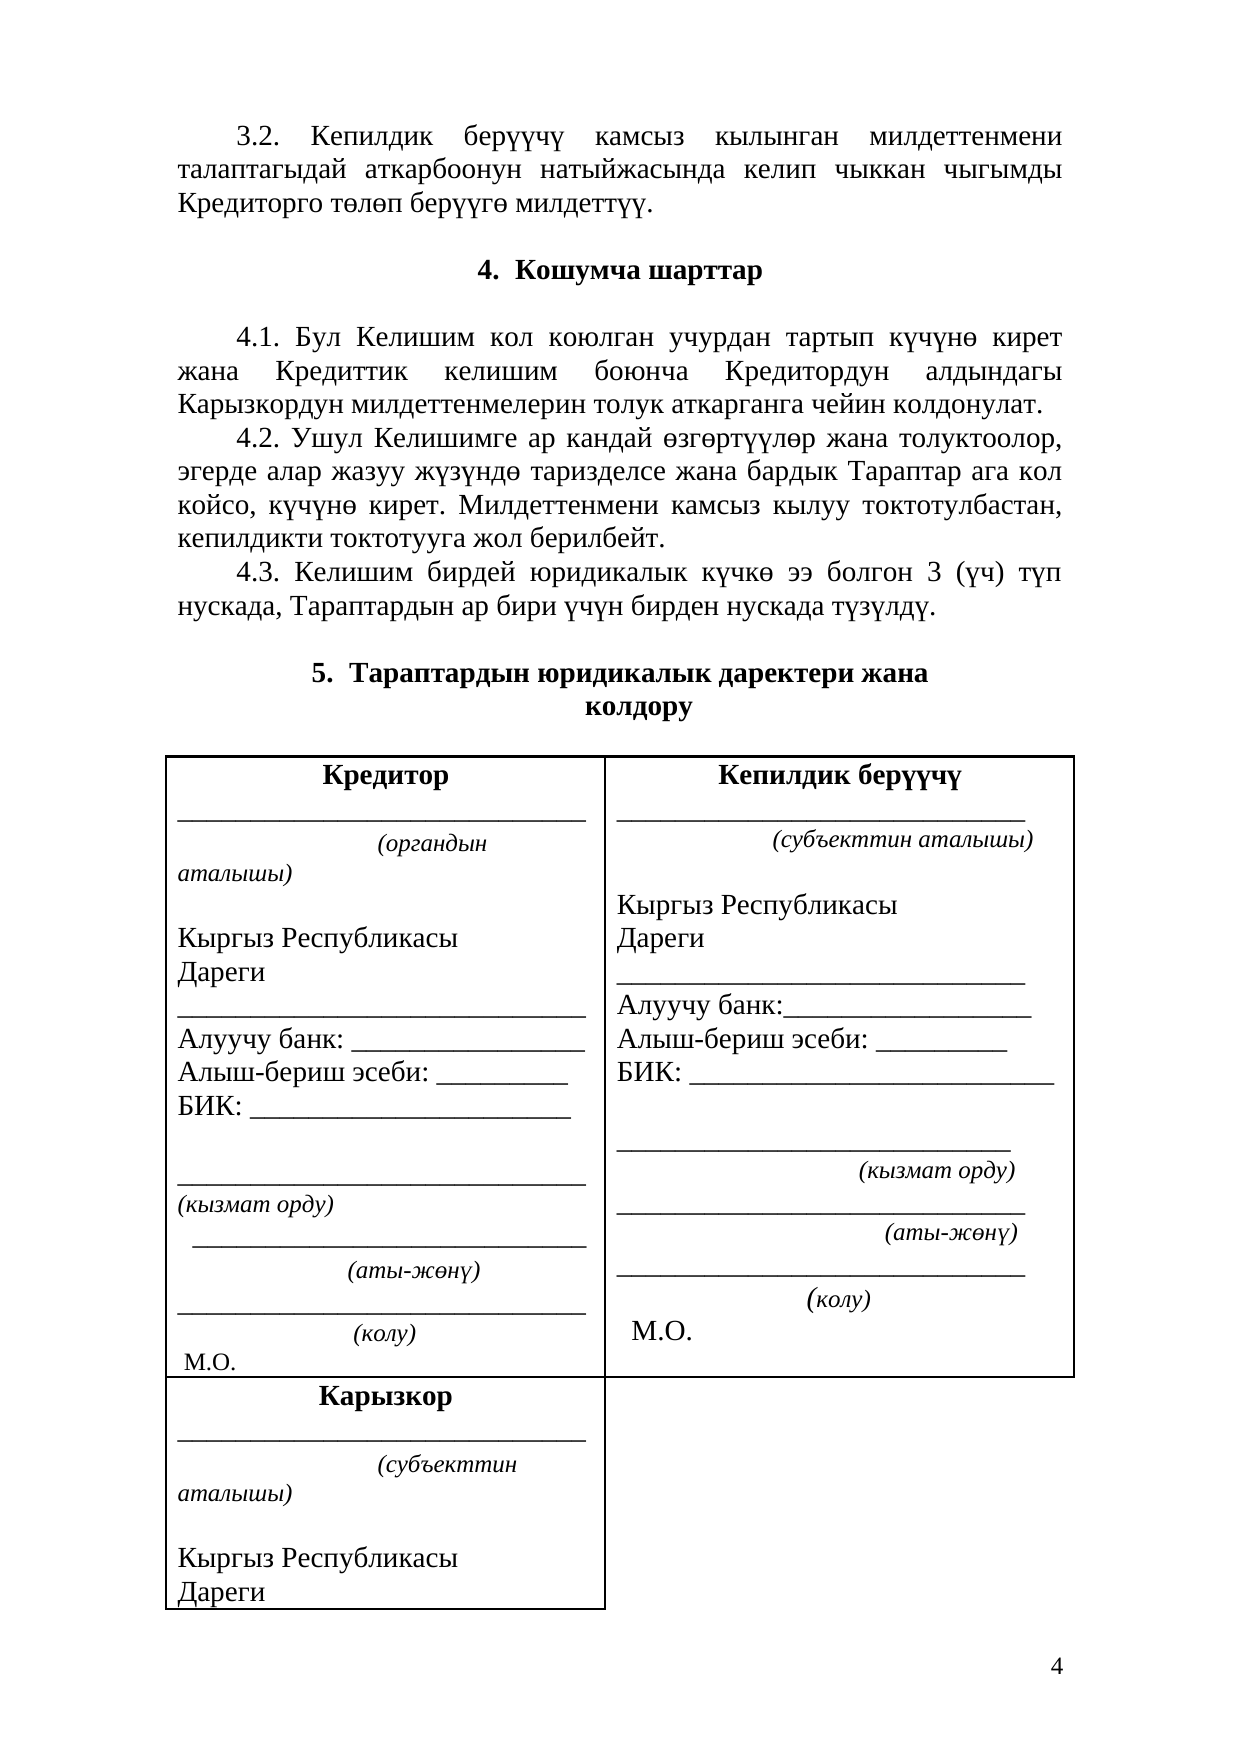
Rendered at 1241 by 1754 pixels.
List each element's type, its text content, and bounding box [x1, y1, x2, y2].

text 3.2. Кепилдик берүүчү камсыз кылынган милдеттенмени талаптагыдай аткарбоонун натыйжасында келип чыккан чыгымды Кредиторго төлөп берүүгө милдеттүү. [177, 118, 1063, 219]
text 4.2. Ушул Келишимге ар кандай өзгөртүүлөр жана толуктоолор, эгерде алар жазуу жүзүндө таризделсе жана бардык Тараптар ага кол койсо, күчүнө кирет. Милдеттенмени камсыз кылуу токтотулбастан, кепилдикти токтотууга жол берилбейт. [177, 420, 1063, 554]
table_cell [167, 1378, 604, 1608]
text 4.1. Бул Келишим кол коюлган учурдан тартып күчүнө кирет жана Кредиттик келишим боюнча Кредитордун алдындагы Карызкордун милдеттенмелерин толук аткарганга чейин колдонулат. [177, 319, 1063, 420]
list Тараптардын юридикалык даректери жана колдору [295, 655, 945, 722]
table_header Кепилдик берүүчү ____________________________ (субъекттин аталышы) Кыргыз Республикасы Дареги ____________________________ Алуучу банк:_________________ Алыш-бериш эсеби: _________ БИК: _________________________ ___________________________ (кызмат орду) ____________________________ (аты-жөнү) ____________________________ (колу) М.О. [606, 758, 1073, 1376]
text 4.3. Келишим бирдей юридикалык күчкө ээ болгон 3 (үч) түп нускада, Тараптардын ар бири үчүн бирден нускада түзүлдү. [177, 554, 1063, 621]
list Кошумча шарттар [295, 252, 945, 286]
table_header Кредитор ____________________________ (органдын аталышы) Кыргыз Республикасы Дареги ____________________________ Алуучу банк: ________________ Алыш-бериш эсеби: _________ БИК: ______________________ ____________________________ (кызмат орду) ___________________________ (аты-жөнү) ____________________________ (колу) М.О. [167, 758, 604, 1376]
